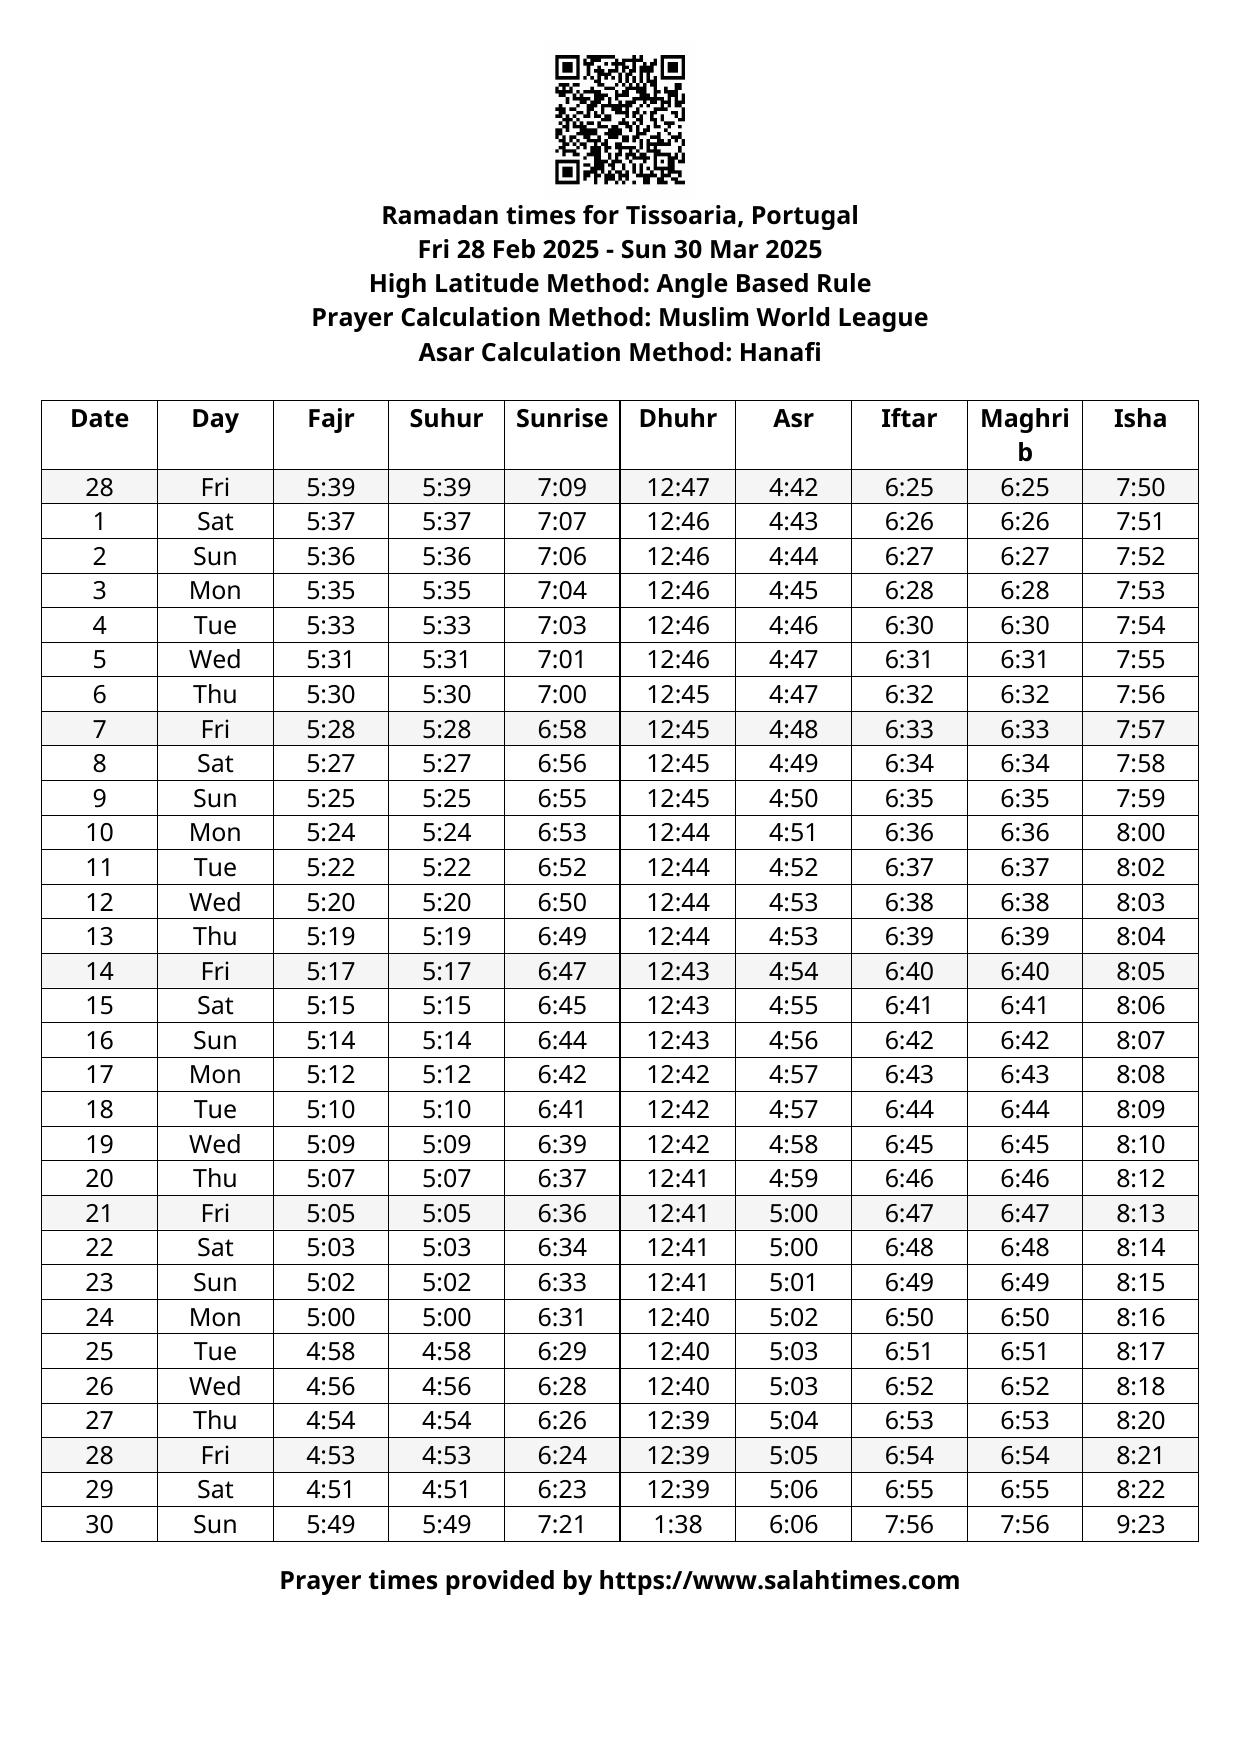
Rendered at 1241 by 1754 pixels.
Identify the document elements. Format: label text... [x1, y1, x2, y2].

table_cell 4:43 [736, 504, 851, 538]
table_cell 6:30 [852, 608, 967, 642]
table_cell 7:53 [1083, 574, 1198, 607]
table_cell 5:03 [274, 1231, 388, 1264]
table_cell 5:30 [389, 677, 504, 711]
table_cell 6:50 [852, 1300, 967, 1333]
table_cell 4:54 [736, 954, 851, 987]
table_cell 30 [42, 1507, 157, 1541]
table_cell 6:51 [968, 1334, 1082, 1368]
table_cell 6:33 [968, 712, 1082, 745]
table_header Day [158, 401, 273, 469]
table_cell 8:20 [1083, 1404, 1198, 1437]
table_cell 1:38 [621, 1507, 735, 1541]
table_cell 6:35 [968, 781, 1082, 814]
table_cell 8 [42, 746, 157, 780]
table_cell 5:17 [389, 954, 504, 987]
table_cell 26 [42, 1369, 157, 1402]
table_cell 6:38 [852, 885, 967, 918]
table_cell 6:49 [852, 1265, 967, 1299]
table_cell 8:18 [1083, 1369, 1198, 1402]
table_cell 12:43 [621, 989, 735, 1022]
table_header Date [42, 401, 157, 469]
table_cell 5:25 [389, 781, 504, 814]
table_cell 6:30 [968, 608, 1082, 642]
table_cell 6:32 [852, 677, 967, 711]
table_cell 6:38 [968, 885, 1082, 918]
table_cell 6:23 [505, 1473, 619, 1506]
table_cell Sat [158, 989, 273, 1022]
table_cell 5:22 [274, 850, 388, 884]
table_cell 7:56 [1083, 677, 1198, 711]
table_cell 12:39 [621, 1404, 735, 1437]
table_cell 12:43 [621, 1023, 735, 1057]
table_cell Sat [158, 1231, 273, 1264]
table_cell 28 [42, 1438, 157, 1472]
table_cell 6:55 [505, 781, 619, 814]
table_cell Wed [158, 885, 273, 918]
table_cell 5:31 [389, 643, 504, 676]
table_cell 5:10 [389, 1092, 504, 1126]
table_cell Mon [158, 1058, 273, 1091]
table_cell 8:02 [1083, 850, 1198, 884]
table_cell 12:41 [621, 1161, 735, 1195]
table_cell 6:39 [968, 919, 1082, 953]
table_cell 8:05 [1083, 954, 1198, 987]
table_cell 12:44 [621, 885, 735, 918]
table_header Iftar [852, 401, 967, 469]
table_cell Thu [158, 1404, 273, 1437]
table_cell Tue [158, 608, 273, 642]
table_cell 4:55 [736, 989, 851, 1022]
table_cell 8:16 [1083, 1300, 1198, 1333]
table_cell 4:44 [736, 539, 851, 572]
table_cell 6:34 [968, 746, 1082, 780]
table_cell 7:09 [505, 470, 619, 503]
table_cell 5:25 [274, 781, 388, 814]
table_cell 5:30 [274, 677, 388, 711]
table_cell 6:34 [505, 1231, 619, 1264]
table_cell 6:54 [968, 1438, 1082, 1472]
table_cell Sat [158, 746, 273, 780]
table_cell 6:43 [852, 1058, 967, 1091]
table_cell Mon [158, 1300, 273, 1333]
table_cell 12:41 [621, 1231, 735, 1264]
table_cell 6:46 [968, 1161, 1082, 1195]
table_cell 12:46 [621, 643, 735, 676]
table_cell 4:51 [274, 1473, 388, 1506]
table_cell 8:06 [1083, 989, 1198, 1022]
table_cell 24 [42, 1300, 157, 1333]
table_cell Tue [158, 1334, 273, 1368]
table_cell 4 [42, 608, 157, 642]
table_cell 5:02 [274, 1265, 388, 1299]
text Asar Calculation Method: Hanafi [42, 334, 1198, 368]
table_cell 20 [42, 1161, 157, 1195]
table_cell 12:41 [621, 1196, 735, 1229]
table_cell 6:41 [505, 1092, 619, 1126]
table_cell Thu [158, 1161, 273, 1195]
table_cell 8:10 [1083, 1127, 1198, 1160]
table_cell 5:24 [389, 816, 504, 849]
table_cell 7:51 [1083, 504, 1198, 538]
table_cell 5:03 [389, 1231, 504, 1264]
table_cell 5:07 [389, 1161, 504, 1195]
table_cell Sun [158, 539, 273, 572]
table_cell 27 [42, 1404, 157, 1437]
table_cell 4:50 [736, 781, 851, 814]
table_cell 5:01 [736, 1265, 851, 1299]
table_cell 5:12 [389, 1058, 504, 1091]
table_cell 6:26 [852, 504, 967, 538]
table_cell 5:27 [389, 746, 504, 780]
table_cell Fri [158, 1438, 273, 1472]
table_cell 6:49 [968, 1265, 1082, 1299]
table_header Sunrise [505, 401, 619, 469]
table_cell 6:36 [852, 816, 967, 849]
table_cell 4:56 [389, 1369, 504, 1402]
table_header Asr [736, 401, 851, 469]
text Fri 28 Feb 2025 - Sun 30 Mar 2025 [42, 232, 1198, 266]
table_cell 4:51 [389, 1473, 504, 1506]
table_cell 5:37 [274, 504, 388, 538]
table_cell 6:42 [968, 1023, 1082, 1057]
table_cell 7:06 [505, 539, 619, 572]
table_cell 12:47 [621, 470, 735, 503]
table_cell 5:12 [274, 1058, 388, 1091]
table_cell Thu [158, 677, 273, 711]
table_cell Sat [158, 504, 273, 538]
table_cell 4:54 [389, 1404, 504, 1437]
table_cell 5:35 [389, 574, 504, 607]
table_cell 4:59 [736, 1161, 851, 1195]
table_cell 5:09 [389, 1127, 504, 1160]
table_cell 7:56 [968, 1507, 1082, 1541]
table_cell 4:51 [736, 816, 851, 849]
table_cell 4:53 [389, 1438, 504, 1472]
table_cell 5:14 [389, 1023, 504, 1057]
table_cell 12:40 [621, 1300, 735, 1333]
table_cell 19 [42, 1127, 157, 1160]
table_cell 7:56 [852, 1507, 967, 1541]
table_cell 5:27 [274, 746, 388, 780]
text Prayer Calculation Method: Muslim World League [42, 300, 1198, 334]
table_cell Fri [158, 470, 273, 503]
table_cell 7:03 [505, 608, 619, 642]
table_cell 8:00 [1083, 816, 1198, 849]
table_cell 6:28 [852, 574, 967, 607]
table_cell Fri [158, 954, 273, 987]
table_cell 5:19 [389, 919, 504, 953]
table_cell 5:35 [274, 574, 388, 607]
table_cell 4:53 [274, 1438, 388, 1472]
table_cell 6:47 [968, 1196, 1082, 1229]
table_cell 4:49 [736, 746, 851, 780]
table_cell 12:45 [621, 677, 735, 711]
table_cell 15 [42, 989, 157, 1022]
table_cell 6:06 [736, 1507, 851, 1541]
table_cell 6:34 [852, 746, 967, 780]
table_cell 6:36 [505, 1196, 619, 1229]
table_cell 12:46 [621, 574, 735, 607]
table_cell 5:24 [274, 816, 388, 849]
table_cell 5:02 [389, 1265, 504, 1299]
table_cell 12:46 [621, 539, 735, 572]
table_cell 12:42 [621, 1127, 735, 1160]
table_cell 6:50 [968, 1300, 1082, 1333]
table_cell 6:28 [505, 1369, 619, 1402]
table_cell 4:53 [736, 885, 851, 918]
text High Latitude Method: Angle Based Rule [42, 266, 1198, 300]
table_cell 4:58 [274, 1334, 388, 1368]
table_cell 5:20 [274, 885, 388, 918]
table_cell Mon [158, 574, 273, 607]
table_cell 18 [42, 1092, 157, 1126]
table_cell 6:58 [505, 712, 619, 745]
table_cell 6:50 [505, 885, 619, 918]
table_cell 12:46 [621, 608, 735, 642]
table_cell Tue [158, 850, 273, 884]
table_cell 23 [42, 1265, 157, 1299]
table_cell 4:52 [736, 850, 851, 884]
table_cell 6:44 [505, 1023, 619, 1057]
table_cell 7:52 [1083, 539, 1198, 572]
table_cell 7 [42, 712, 157, 745]
table_cell Wed [158, 1127, 273, 1160]
table_cell 6:28 [968, 574, 1082, 607]
table_cell 6:54 [852, 1438, 967, 1472]
table_cell 6:37 [968, 850, 1082, 884]
table_cell Mon [158, 816, 273, 849]
table_cell 8:15 [1083, 1265, 1198, 1299]
table_cell 25 [42, 1334, 157, 1368]
table_cell 6:46 [852, 1161, 967, 1195]
table_cell 8:22 [1083, 1473, 1198, 1506]
table_cell 6:26 [968, 504, 1082, 538]
table_cell 8:07 [1083, 1023, 1198, 1057]
table_cell 4:58 [736, 1127, 851, 1160]
table_cell 6:45 [852, 1127, 967, 1160]
table_cell 5:05 [389, 1196, 504, 1229]
table_cell 22 [42, 1231, 157, 1264]
table_cell 8:04 [1083, 919, 1198, 953]
table_cell 6:44 [968, 1092, 1082, 1126]
table_cell 5:39 [389, 470, 504, 503]
table_cell 12:43 [621, 954, 735, 987]
table_cell 6:48 [968, 1231, 1082, 1264]
table_cell 4:47 [736, 643, 851, 676]
table_cell 29 [42, 1473, 157, 1506]
table_cell 5:03 [736, 1369, 851, 1402]
table_cell 7:58 [1083, 746, 1198, 780]
table_cell 6:56 [505, 746, 619, 780]
table_cell 5:37 [389, 504, 504, 538]
table_cell 4:56 [736, 1023, 851, 1057]
table_cell 6:44 [852, 1092, 967, 1126]
table_header Suhur [389, 401, 504, 469]
table_cell 12:39 [621, 1438, 735, 1472]
table_cell 5 [42, 643, 157, 676]
table_cell 4:48 [736, 712, 851, 745]
table_cell 12:42 [621, 1058, 735, 1091]
text Ramadan times for Tissoaria, Portugal [42, 198, 1198, 232]
table_cell 5:00 [736, 1231, 851, 1264]
table_cell 8:17 [1083, 1334, 1198, 1368]
table_cell 5:15 [389, 989, 504, 1022]
table_cell 6:48 [852, 1231, 967, 1264]
table_cell 6:53 [852, 1404, 967, 1437]
table_cell Sun [158, 781, 273, 814]
table_cell 8:08 [1083, 1058, 1198, 1091]
table_cell 4:57 [736, 1092, 851, 1126]
table_header Fajr [274, 401, 388, 469]
table_cell 7:59 [1083, 781, 1198, 814]
table_cell Wed [158, 643, 273, 676]
table_cell 5:22 [389, 850, 504, 884]
table_cell 12:45 [621, 781, 735, 814]
table_cell 6:41 [852, 989, 967, 1022]
table_cell 6:37 [852, 850, 967, 884]
table_cell Wed [158, 1369, 273, 1402]
table_cell 14 [42, 954, 157, 987]
table_cell 12:44 [621, 919, 735, 953]
table_cell 6:27 [852, 539, 967, 572]
table_cell 6:31 [852, 643, 967, 676]
table_cell 4:54 [274, 1404, 388, 1437]
table_cell 9 [42, 781, 157, 814]
table_cell 7:55 [1083, 643, 1198, 676]
table_cell 8:14 [1083, 1231, 1198, 1264]
table_cell 5:28 [274, 712, 388, 745]
table_cell 12:46 [621, 504, 735, 538]
table_cell 4:58 [389, 1334, 504, 1368]
table_cell 7:54 [1083, 608, 1198, 642]
table_cell 17 [42, 1058, 157, 1091]
table_cell 5:00 [736, 1196, 851, 1229]
table_cell 12:44 [621, 816, 735, 849]
table_cell 12:45 [621, 712, 735, 745]
table_cell Sun [158, 1265, 273, 1299]
table_cell 5:10 [274, 1092, 388, 1126]
table_cell 7:04 [505, 574, 619, 607]
table_cell Sun [158, 1023, 273, 1057]
table_cell 7:21 [505, 1507, 619, 1541]
table_cell 6:47 [852, 1196, 967, 1229]
table_cell 12:40 [621, 1334, 735, 1368]
table_cell 2 [42, 539, 157, 572]
table_cell 4:46 [736, 608, 851, 642]
table_cell 7:50 [1083, 470, 1198, 503]
table_cell 12 [42, 885, 157, 918]
table_header Dhuhr [621, 401, 735, 469]
table_cell 5:05 [274, 1196, 388, 1229]
table_cell 5:02 [736, 1300, 851, 1333]
table_cell 6:47 [505, 954, 619, 987]
table_cell 6:26 [505, 1404, 619, 1437]
table_cell 6:42 [505, 1058, 619, 1091]
table_cell 6:24 [505, 1438, 619, 1472]
table_cell 6:55 [968, 1473, 1082, 1506]
table_cell 3 [42, 574, 157, 607]
table_cell 5:00 [389, 1300, 504, 1333]
table_cell 6:25 [852, 470, 967, 503]
table_cell 6:31 [505, 1300, 619, 1333]
table_cell 4:53 [736, 919, 851, 953]
table_cell 4:56 [274, 1369, 388, 1402]
table_cell 5:17 [274, 954, 388, 987]
table_cell 11 [42, 850, 157, 884]
table_cell 4:45 [736, 574, 851, 607]
table_cell 6:36 [968, 816, 1082, 849]
table_cell 8:09 [1083, 1092, 1198, 1126]
table_cell 5:19 [274, 919, 388, 953]
table_cell 6:33 [505, 1265, 619, 1299]
table_cell 5:06 [736, 1473, 851, 1506]
table_cell 4:42 [736, 470, 851, 503]
table_cell 5:31 [274, 643, 388, 676]
table_cell 6:35 [852, 781, 967, 814]
table_cell 5:36 [274, 539, 388, 572]
table_cell 5:15 [274, 989, 388, 1022]
table_cell 6:42 [852, 1023, 967, 1057]
picture [542, 41, 699, 198]
table_cell 9:23 [1083, 1507, 1198, 1541]
table_cell 5:03 [736, 1334, 851, 1368]
table_header Maghrib [968, 401, 1082, 469]
table_cell 7:07 [505, 504, 619, 538]
table_cell 16 [42, 1023, 157, 1057]
table_cell Fri [158, 1196, 273, 1229]
table_cell 8:21 [1083, 1438, 1198, 1472]
table_cell Tue [158, 1092, 273, 1126]
table_cell 5:05 [736, 1438, 851, 1472]
table_cell 6:52 [968, 1369, 1082, 1402]
table_cell Sun [158, 1507, 273, 1541]
table_cell 7:01 [505, 643, 619, 676]
table_cell 4:47 [736, 677, 851, 711]
table_cell 6:52 [852, 1369, 967, 1402]
table_cell 5:49 [274, 1507, 388, 1541]
table_cell 12:45 [621, 746, 735, 780]
table_cell 5:49 [389, 1507, 504, 1541]
table_cell 5:39 [274, 470, 388, 503]
table_cell 8:13 [1083, 1196, 1198, 1229]
table_cell 6:37 [505, 1161, 619, 1195]
table_header Isha [1083, 401, 1198, 469]
table_cell 5:09 [274, 1127, 388, 1160]
table_cell 6:29 [505, 1334, 619, 1368]
table_cell 6:51 [852, 1334, 967, 1368]
table_cell 5:00 [274, 1300, 388, 1333]
table_cell 6:25 [968, 470, 1082, 503]
table_cell 1 [42, 504, 157, 538]
table_cell 12:44 [621, 850, 735, 884]
table_cell Thu [158, 919, 273, 953]
table_cell 6:40 [852, 954, 967, 987]
table_cell 6:49 [505, 919, 619, 953]
table_cell 6:53 [968, 1404, 1082, 1437]
table_cell 12:40 [621, 1369, 735, 1402]
table_cell 5:20 [389, 885, 504, 918]
table_cell Sat [158, 1473, 273, 1506]
table_cell 6:40 [968, 954, 1082, 987]
table_cell 6:52 [505, 850, 619, 884]
table_cell 12:41 [621, 1265, 735, 1299]
table_cell 6:53 [505, 816, 619, 849]
table_cell Fri [158, 712, 273, 745]
table_cell 5:28 [389, 712, 504, 745]
table_cell 6 [42, 677, 157, 711]
table_cell 6:55 [852, 1473, 967, 1506]
table_cell 13 [42, 919, 157, 953]
table_cell 8:03 [1083, 885, 1198, 918]
table_cell 28 [42, 470, 157, 503]
table_cell 10 [42, 816, 157, 849]
table_cell 6:31 [968, 643, 1082, 676]
table_cell 6:43 [968, 1058, 1082, 1091]
table_cell 4:57 [736, 1058, 851, 1091]
table_cell 6:45 [505, 989, 619, 1022]
table_cell 6:27 [968, 539, 1082, 572]
table_cell 5:07 [274, 1161, 388, 1195]
table_cell 6:33 [852, 712, 967, 745]
table_cell 6:41 [968, 989, 1082, 1022]
table_cell 5:04 [736, 1404, 851, 1437]
table_cell 5:33 [389, 608, 504, 642]
table_cell 7:00 [505, 677, 619, 711]
table_cell 7:57 [1083, 712, 1198, 745]
table_cell 12:39 [621, 1473, 735, 1506]
table_cell 12:42 [621, 1092, 735, 1126]
table_cell 8:12 [1083, 1161, 1198, 1195]
table_cell 6:32 [968, 677, 1082, 711]
table_cell 5:36 [389, 539, 504, 572]
table_cell 6:45 [968, 1127, 1082, 1160]
table_cell 6:39 [505, 1127, 619, 1160]
table_cell 6:39 [852, 919, 967, 953]
table_cell 5:14 [274, 1023, 388, 1057]
table_cell 21 [42, 1196, 157, 1229]
table_cell 5:33 [274, 608, 388, 642]
text Prayer times provided by https://www.salahtimes.com [42, 1563, 1198, 1597]
